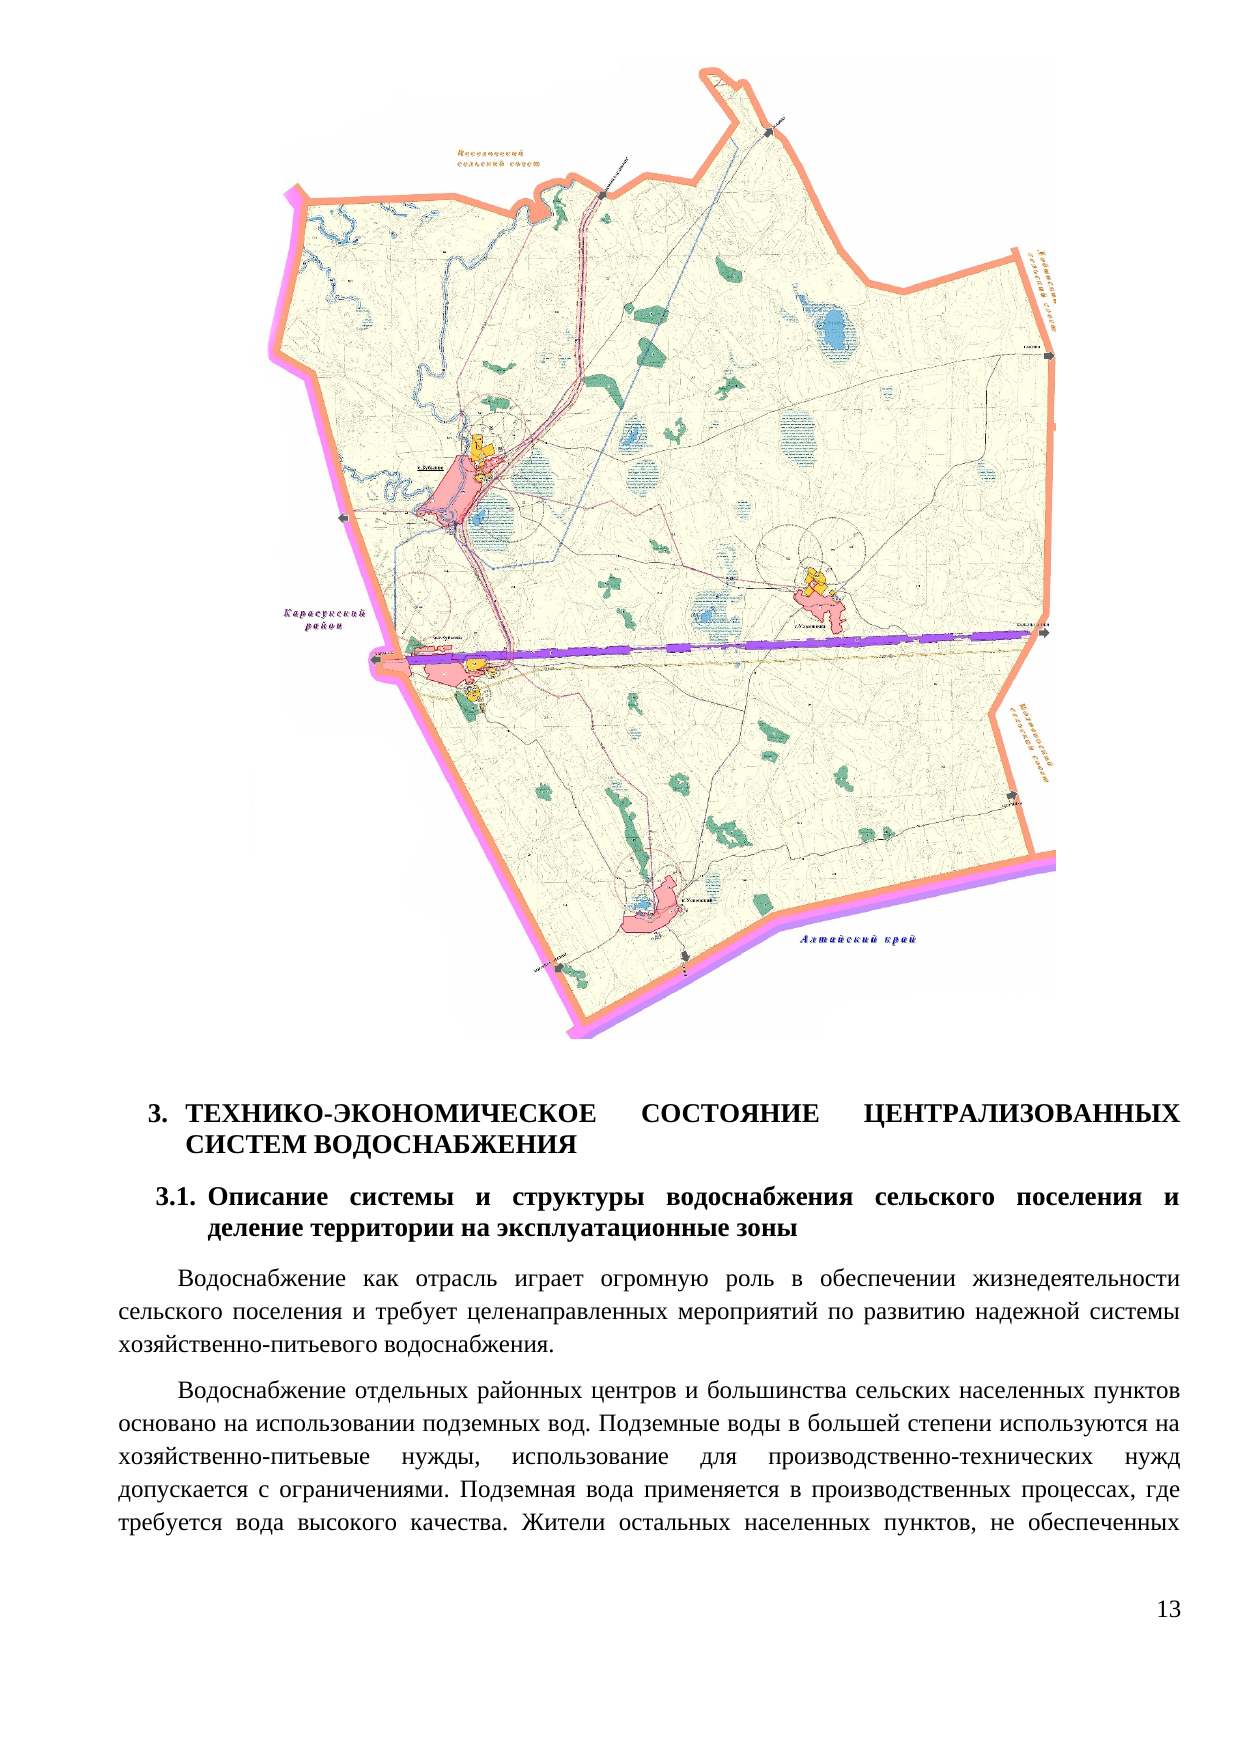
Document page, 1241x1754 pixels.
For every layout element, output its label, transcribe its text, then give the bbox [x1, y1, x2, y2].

picture [249, 58, 1056, 1039]
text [118, 1375, 1181, 1536]
text Водоснабжение как отрасль играет огромную роль в обеспечении жизнедеятельности сельского поселения и требует целенаправленных мероприятий по развитию надежной системы хозяйственно-питьевого водоснабжения. [118, 1263, 1181, 1358]
subtitle ТЕХНИКО-ЭКОНОМИЧЕСКОЕ СОСТОЯНИЕ ЦЕНТРАЛИЗОВАННЫХ СИСТЕМ ВОДОСНАБЖЕНИЯ [148, 1097, 1181, 1159]
subtitle Описание системы и структуры водоснабжения сельского поселения и деление территории на эксплуатационные зоны [155, 1180, 1181, 1242]
